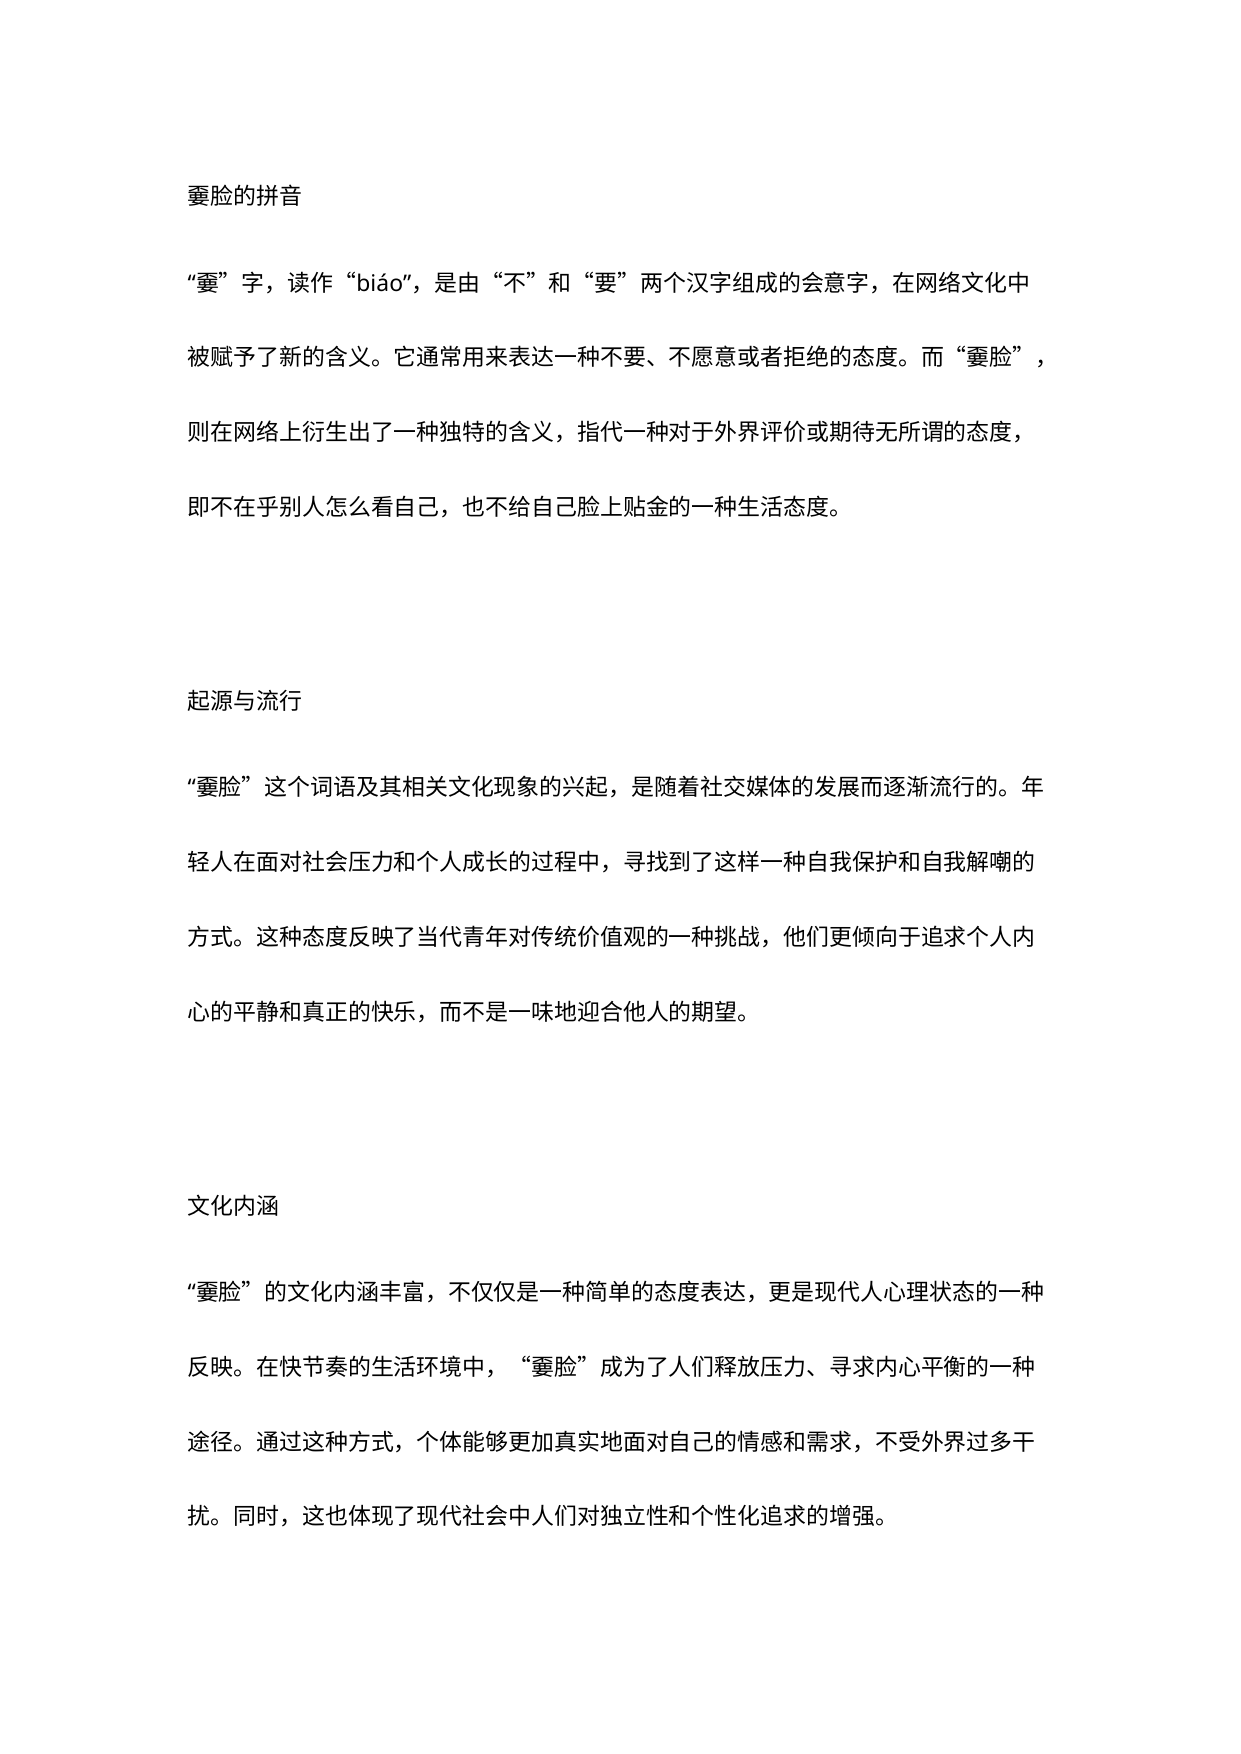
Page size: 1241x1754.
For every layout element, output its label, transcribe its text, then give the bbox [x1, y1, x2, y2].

text 文化内涵 [187, 1172, 1053, 1237]
text “嫑脸”这个词语及其相关文化现象的兴起，是随着社交媒体的发展而逐渐流行的。年轻人在面对社会压力和个人成长的过程中，寻找到了这样一种自我保护和自我解嘲的方式。这种态度反映了当代青年对传统价值观的一种挑战，他们更倾向于追求个人内心的平静和真正的快乐，而不是一味地迎合他人的期望。 [187, 753, 1053, 1042]
text “嫑脸”的文化内涵丰富，不仅仅是一种简单的态度表达，更是现代人心理状态的一种反映。在快节奏的生活环境中，“嫑脸”成为了人们释放压力、寻求内心平衡的一种途径。通过这种方式，个体能够更加真实地面对自己的情感和需求，不受外界过多干扰。同时，这也体现了现代社会中人们对独立性和个性化追求的增强。 [187, 1258, 1053, 1547]
text “嫑”字，读作“biáo”，是由“不”和“要”两个汉字组成的会意字，在网络文化中被赋予了新的含义。它通常用来表达一种不要、不愿意或者拒绝的态度。而“嫑脸”，则在网络上衍生出了一种独特的含义，指代一种对于外界评价或期待无所谓的态度，即不在乎别人怎么看自己，也不给自己脸上贴金的一种生活态度。 [187, 248, 1053, 538]
text 起源与流行 [187, 667, 1053, 732]
text 嫑脸的拼音 [187, 162, 1053, 227]
